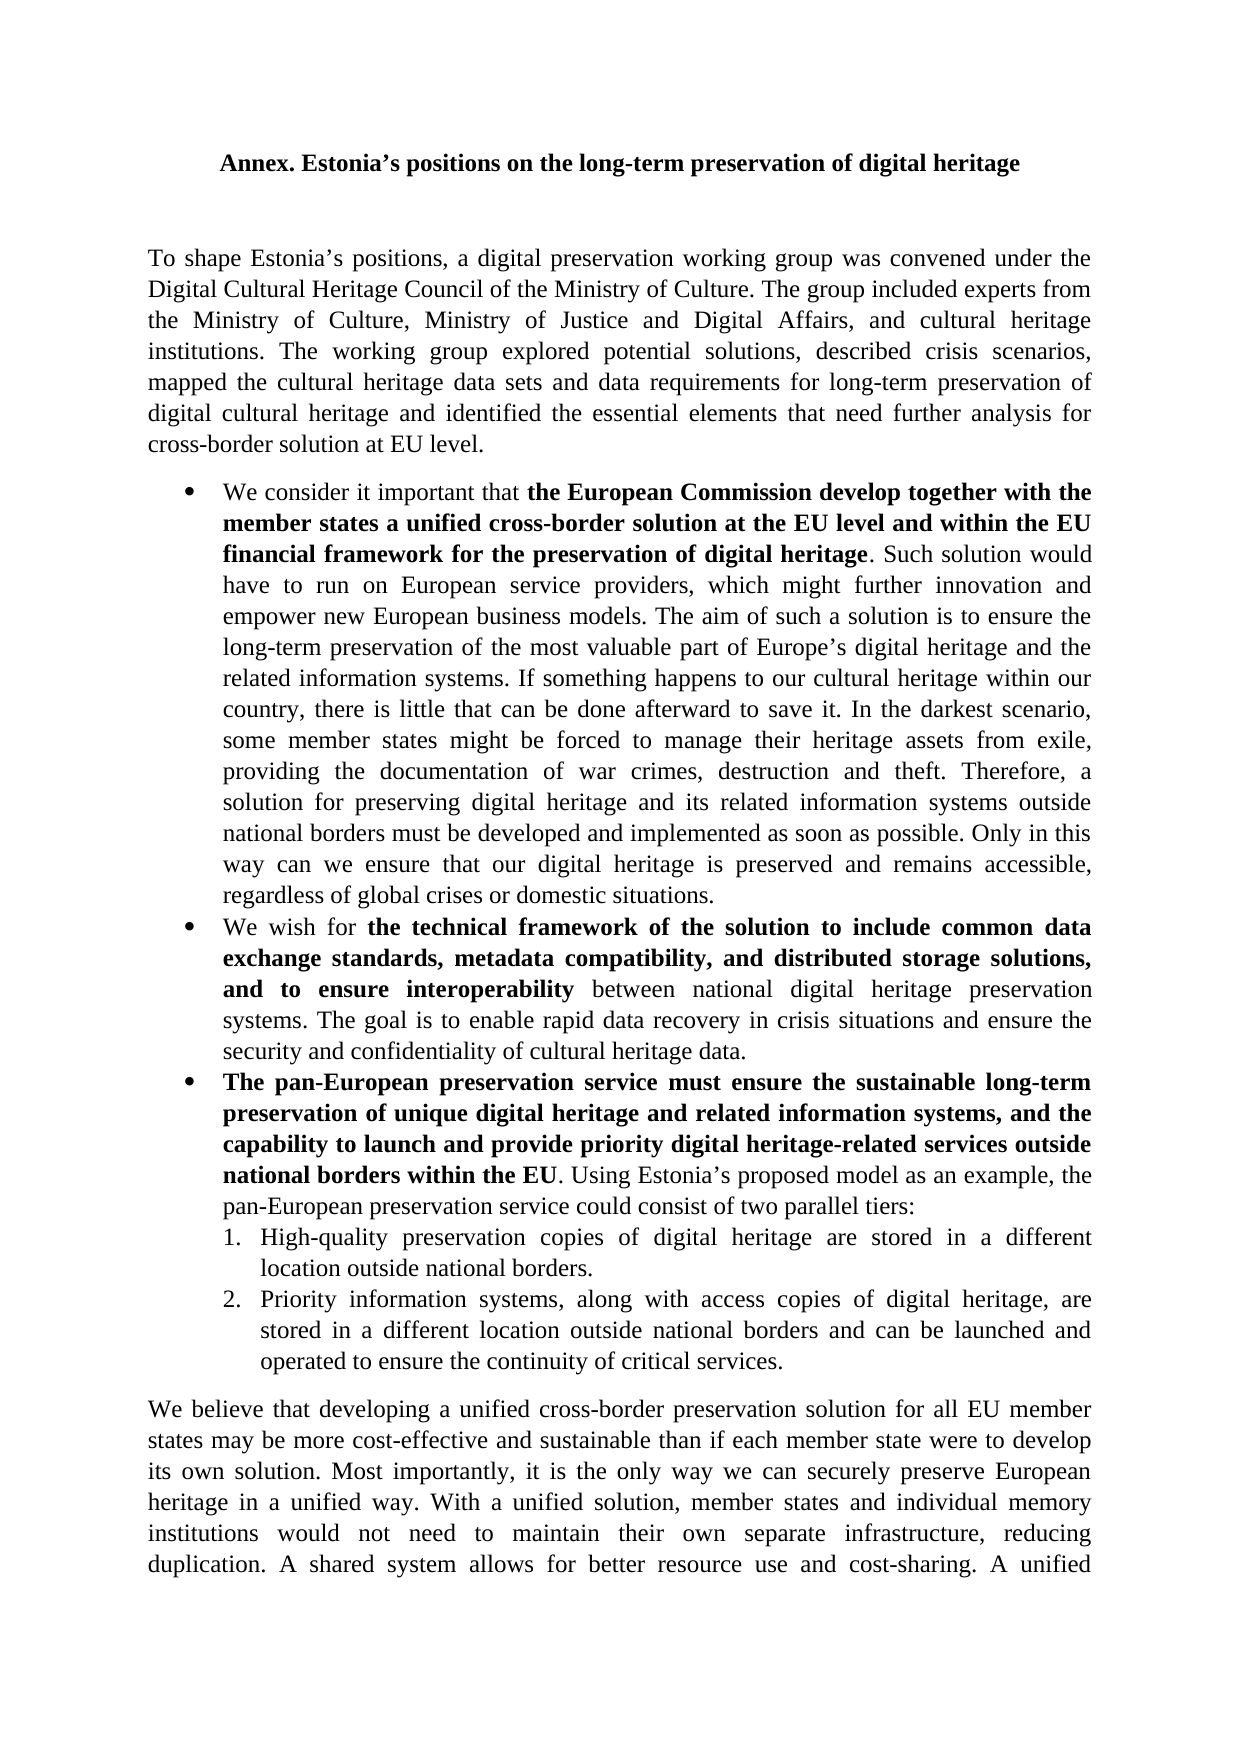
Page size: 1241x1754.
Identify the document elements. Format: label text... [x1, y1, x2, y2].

list We wish for the technical framework of the solution to include common data exchange standards, metadata compatibility, and distributed storage solutions, and to ensure interoperability between national digital heritage preservation systems. The goal is to enable rapid data recovery in crisis situations and ensure the security and confidentiality of cultural heritage data. [185, 912, 1093, 1064]
list We consider it important that the European Commission develop together with the member states a unified cross-border solution at the EU level and within the EU financial framework for the preservation of digital heritage. Such solution would have to run on European service providers, which might further innovation and empower new European business models. The aim of such a solution is to ensure the long-term preservation of the most valuable part of Europe’s digital heritage and the related information systems. If something happens to our cultural heritage within our country, there is little that can be done afterward to save it. In the darkest scenario, some member states might be forced to manage their heritage assets from exile, providing the documentation of war crimes, destruction and theft. Therefore, a solution for preserving digital heritage and its related information systems outside national borders must be developed and implemented as soon as possible. Only in this way can we ensure that our digital heritage is preserved and remains accessible, regardless of global crises or domestic situations. [185, 477, 1093, 909]
list Priority information systems, along with access copies of digital heritage, are stored in a different location outside national borders and can be launched and operated to ensure the continuity of critical services. [223, 1284, 1093, 1375]
text Annex. Estonia’s positions on the long-term preservation of digital heritage [148, 148, 1093, 176]
text To shape Estonia’s positions, a digital preservation working group was convened under the Digital Cultural Heritage Council of the Ministry of Culture. The group included experts from the Ministry of Culture, Ministry of Justice and Digital Affairs, and cultural heritage institutions. The working group explored potential solutions, described crisis scenarios, mapped the cultural heritage data sets and data requirements for long-term preservation of digital cultural heritage and identified the essential elements that need further analysis for cross-border solution at EU level. [148, 243, 1093, 458]
list The pan-European preservation service must ensure the sustainable long-term preservation of unique digital heritage and related information systems, and the capability to launch and provide priority digital heritage-related services outside national borders within the EU. Using Estonia’s proposed model as an example, the pan-European preservation service could consist of two parallel tiers: [185, 1067, 1093, 1220]
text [148, 1394, 1093, 1578]
list High-quality preservation copies of digital heritage are stored in a different location outside national borders. [223, 1222, 1093, 1282]
